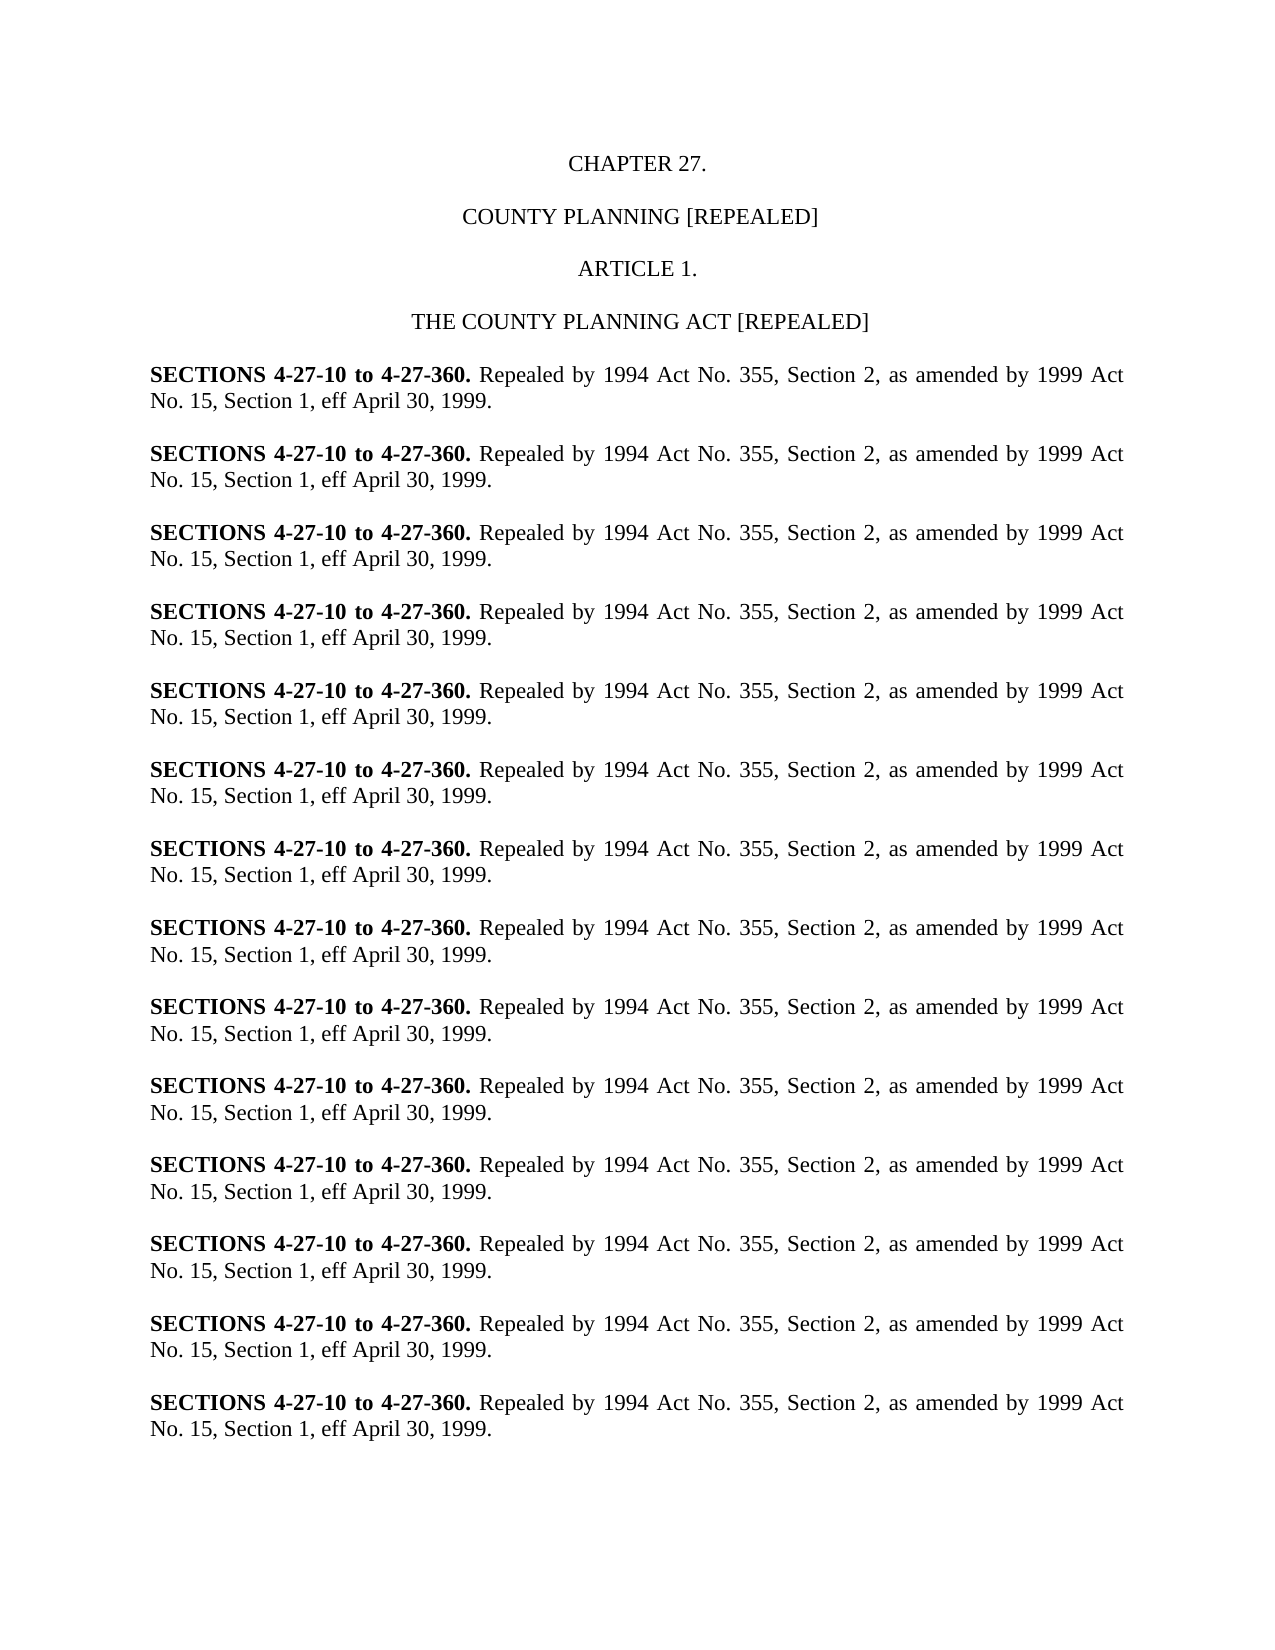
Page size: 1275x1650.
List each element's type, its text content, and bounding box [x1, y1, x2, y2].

text SECTIONS 4-27-10 to 4-27-360. Repealed by 1994 Act No. 355, Section 2, as amended by 1999 Act No. 15, Section 1, eff April 30, 1999. [150, 756, 1125, 809]
text SECTIONS 4-27-10 to 4-27-360. Repealed by 1994 Act No. 355, Section 2, as amended by 1999 Act No. 15, Section 1, eff April 30, 1999. [150, 1231, 1125, 1283]
text SECTIONS 4-27-10 to 4-27-360. Repealed by 1994 Act No. 355, Section 2, as amended by 1999 Act No. 15, Section 1, eff April 30, 1999. [150, 835, 1125, 888]
text COUNTY PLANNING [REPEALED] [150, 203, 1125, 229]
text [150, 1389, 1125, 1441]
text SECTIONS 4-27-10 to 4-27-360. Repealed by 1994 Act No. 355, Section 2, as amended by 1999 Act No. 15, Section 1, eff April 30, 1999. [150, 677, 1125, 730]
text SECTIONS 4-27-10 to 4-27-360. Repealed by 1994 Act No. 355, Section 2, as amended by 1999 Act No. 15, Section 1, eff April 30, 1999. [150, 361, 1125, 413]
text SECTIONS 4-27-10 to 4-27-360. Repealed by 1994 Act No. 355, Section 2, as amended by 1999 Act No. 15, Section 1, eff April 30, 1999. [150, 598, 1125, 651]
text SECTIONS 4-27-10 to 4-27-360. Repealed by 1994 Act No. 355, Section 2, as amended by 1999 Act No. 15, Section 1, eff April 30, 1999. [150, 914, 1125, 967]
text SECTIONS 4-27-10 to 4-27-360. Repealed by 1994 Act No. 355, Section 2, as amended by 1999 Act No. 15, Section 1, eff April 30, 1999. [150, 440, 1125, 493]
text SECTIONS 4-27-10 to 4-27-360. Repealed by 1994 Act No. 355, Section 2, as amended by 1999 Act No. 15, Section 1, eff April 30, 1999. [150, 519, 1125, 572]
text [150, 1309, 1125, 1362]
text THE COUNTY PLANNING ACT [REPEALED] [150, 308, 1125, 334]
text ARTICLE 1. [150, 255, 1125, 282]
text CHAPTER 27. [150, 150, 1125, 176]
text SECTIONS 4-27-10 to 4-27-360. Repealed by 1994 Act No. 355, Section 2, as amended by 1999 Act No. 15, Section 1, eff April 30, 1999. [150, 1072, 1125, 1125]
text SECTIONS 4-27-10 to 4-27-360. Repealed by 1994 Act No. 355, Section 2, as amended by 1999 Act No. 15, Section 1, eff April 30, 1999. [150, 1151, 1125, 1204]
text SECTIONS 4-27-10 to 4-27-360. Repealed by 1994 Act No. 355, Section 2, as amended by 1999 Act No. 15, Section 1, eff April 30, 1999. [150, 993, 1125, 1046]
